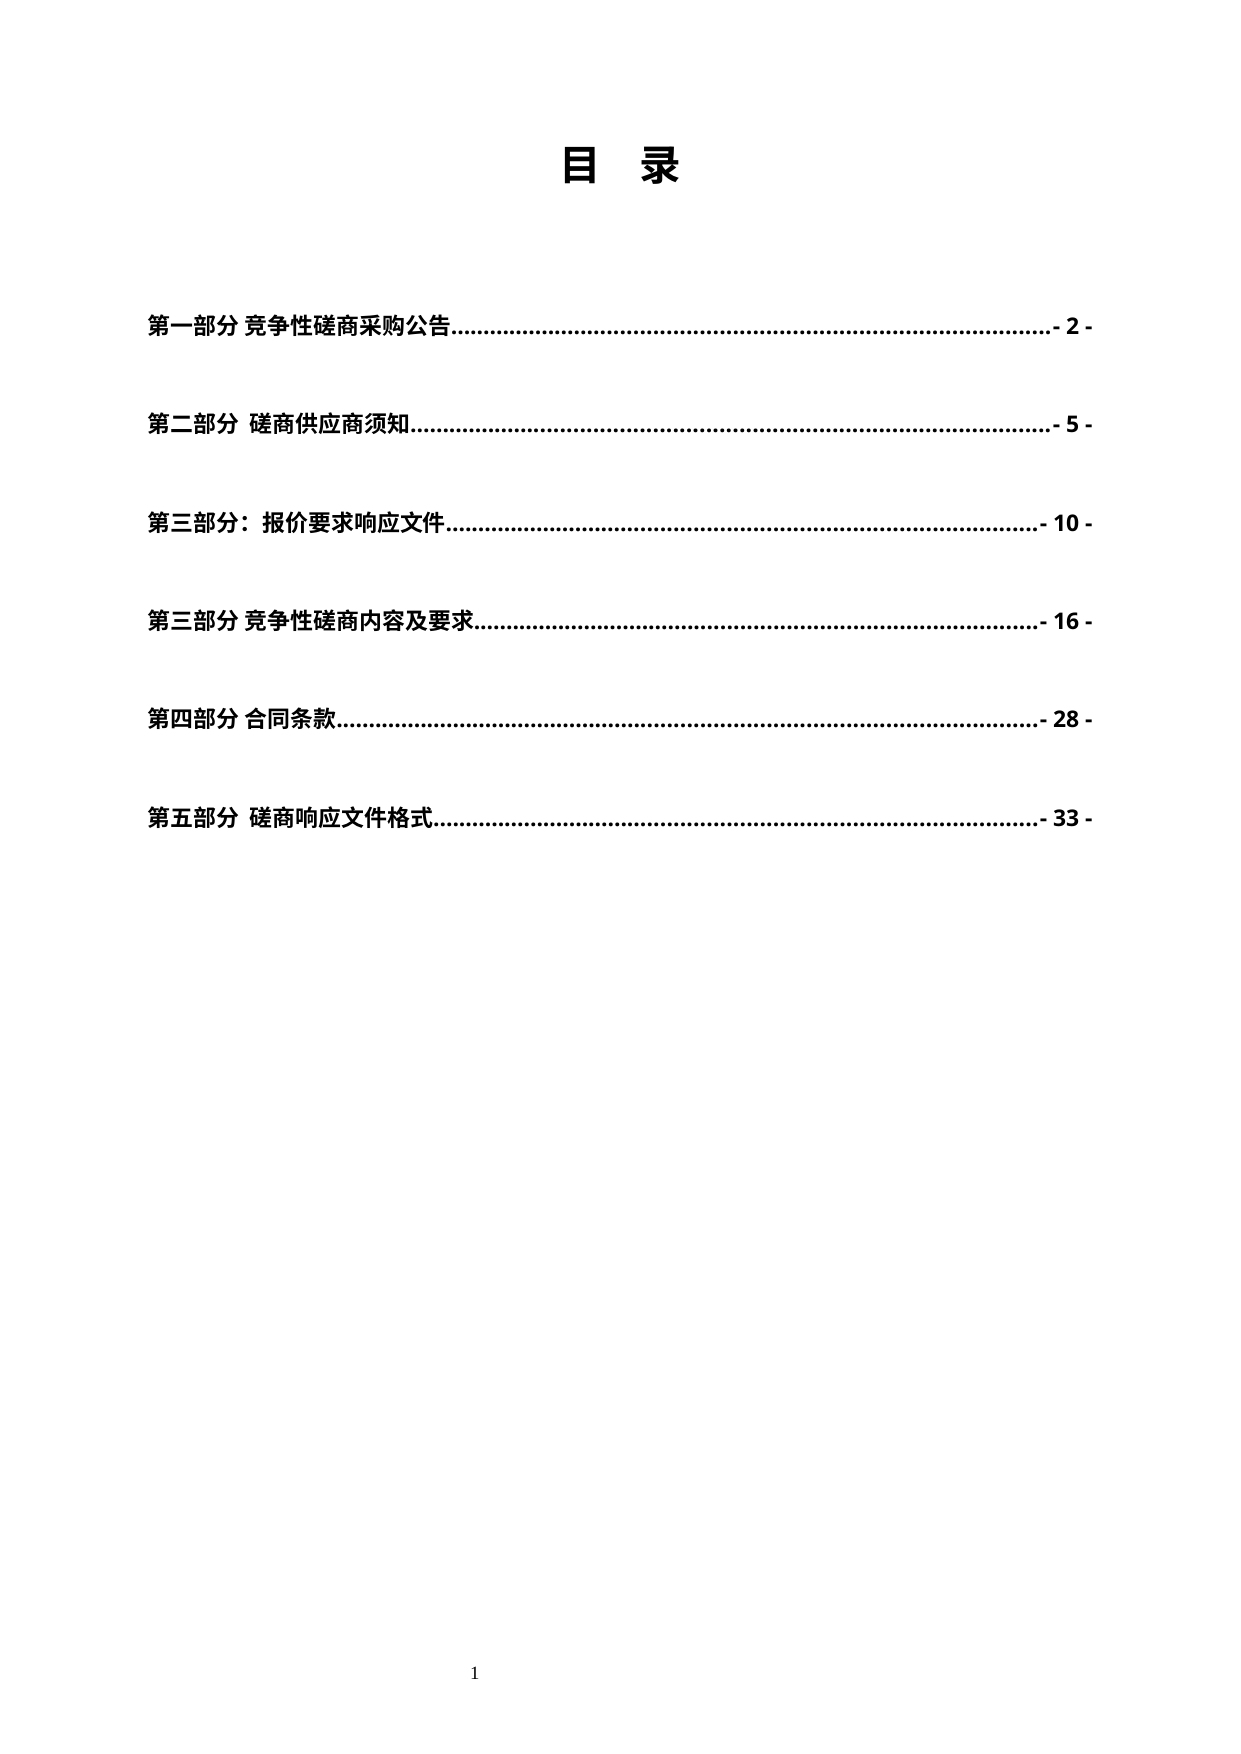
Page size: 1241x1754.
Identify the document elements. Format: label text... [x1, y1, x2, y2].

text 第三部分 竞争性磋商内容及要求 - 16 - [148, 587, 1092, 652]
text 第五部分 磋商响应文件格式 - 33 - [148, 784, 1092, 849]
text 目 录 [148, 129, 1092, 194]
text 第四部分 合同条款 - 28 - [148, 685, 1092, 750]
text 第三部分：报价要求响应文件 - 10 - [148, 489, 1092, 554]
text 第一部分 竞争性磋商采购公告 - 2 - [148, 292, 1092, 357]
text 第二部分 磋商供应商须知 - 5 - [148, 390, 1092, 455]
